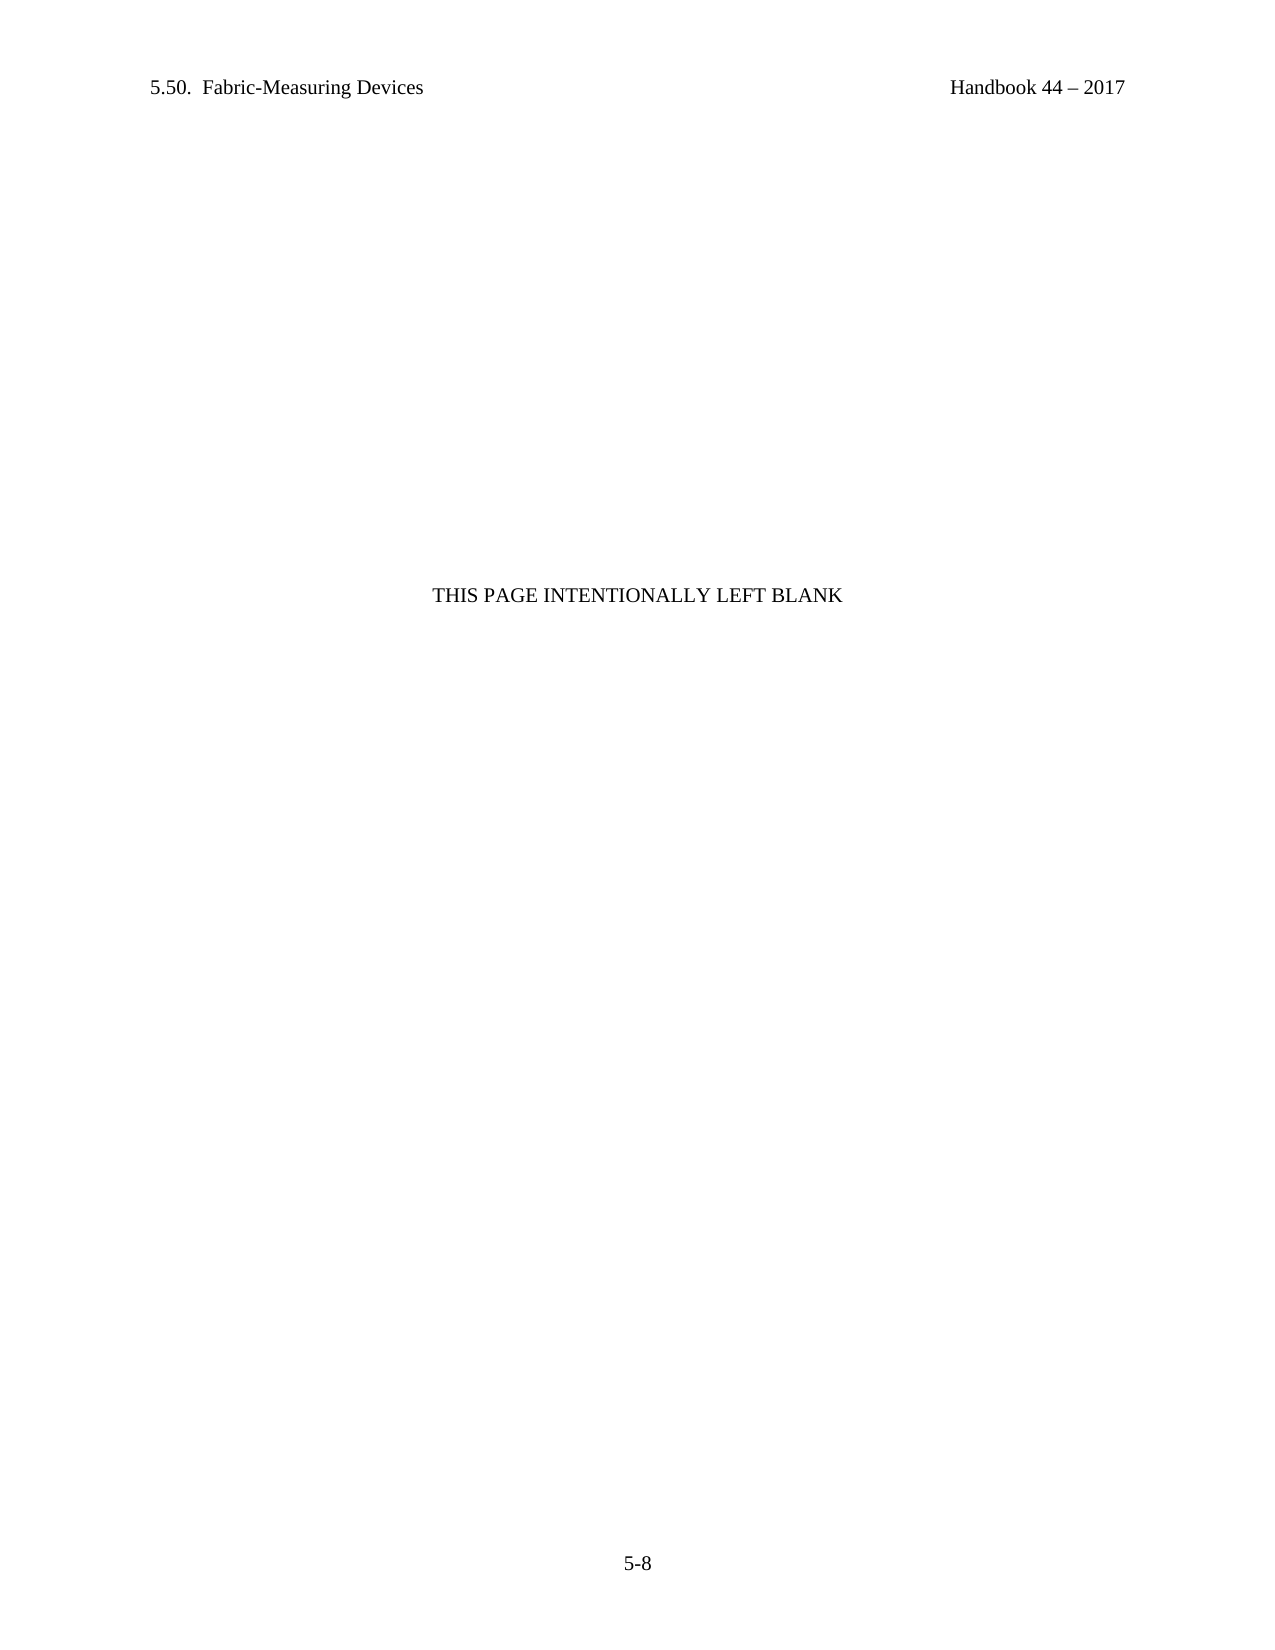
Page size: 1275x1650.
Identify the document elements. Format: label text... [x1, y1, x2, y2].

text THIS PAGE INTENTIONALLY LEFT BLANK [150, 583, 1125, 607]
